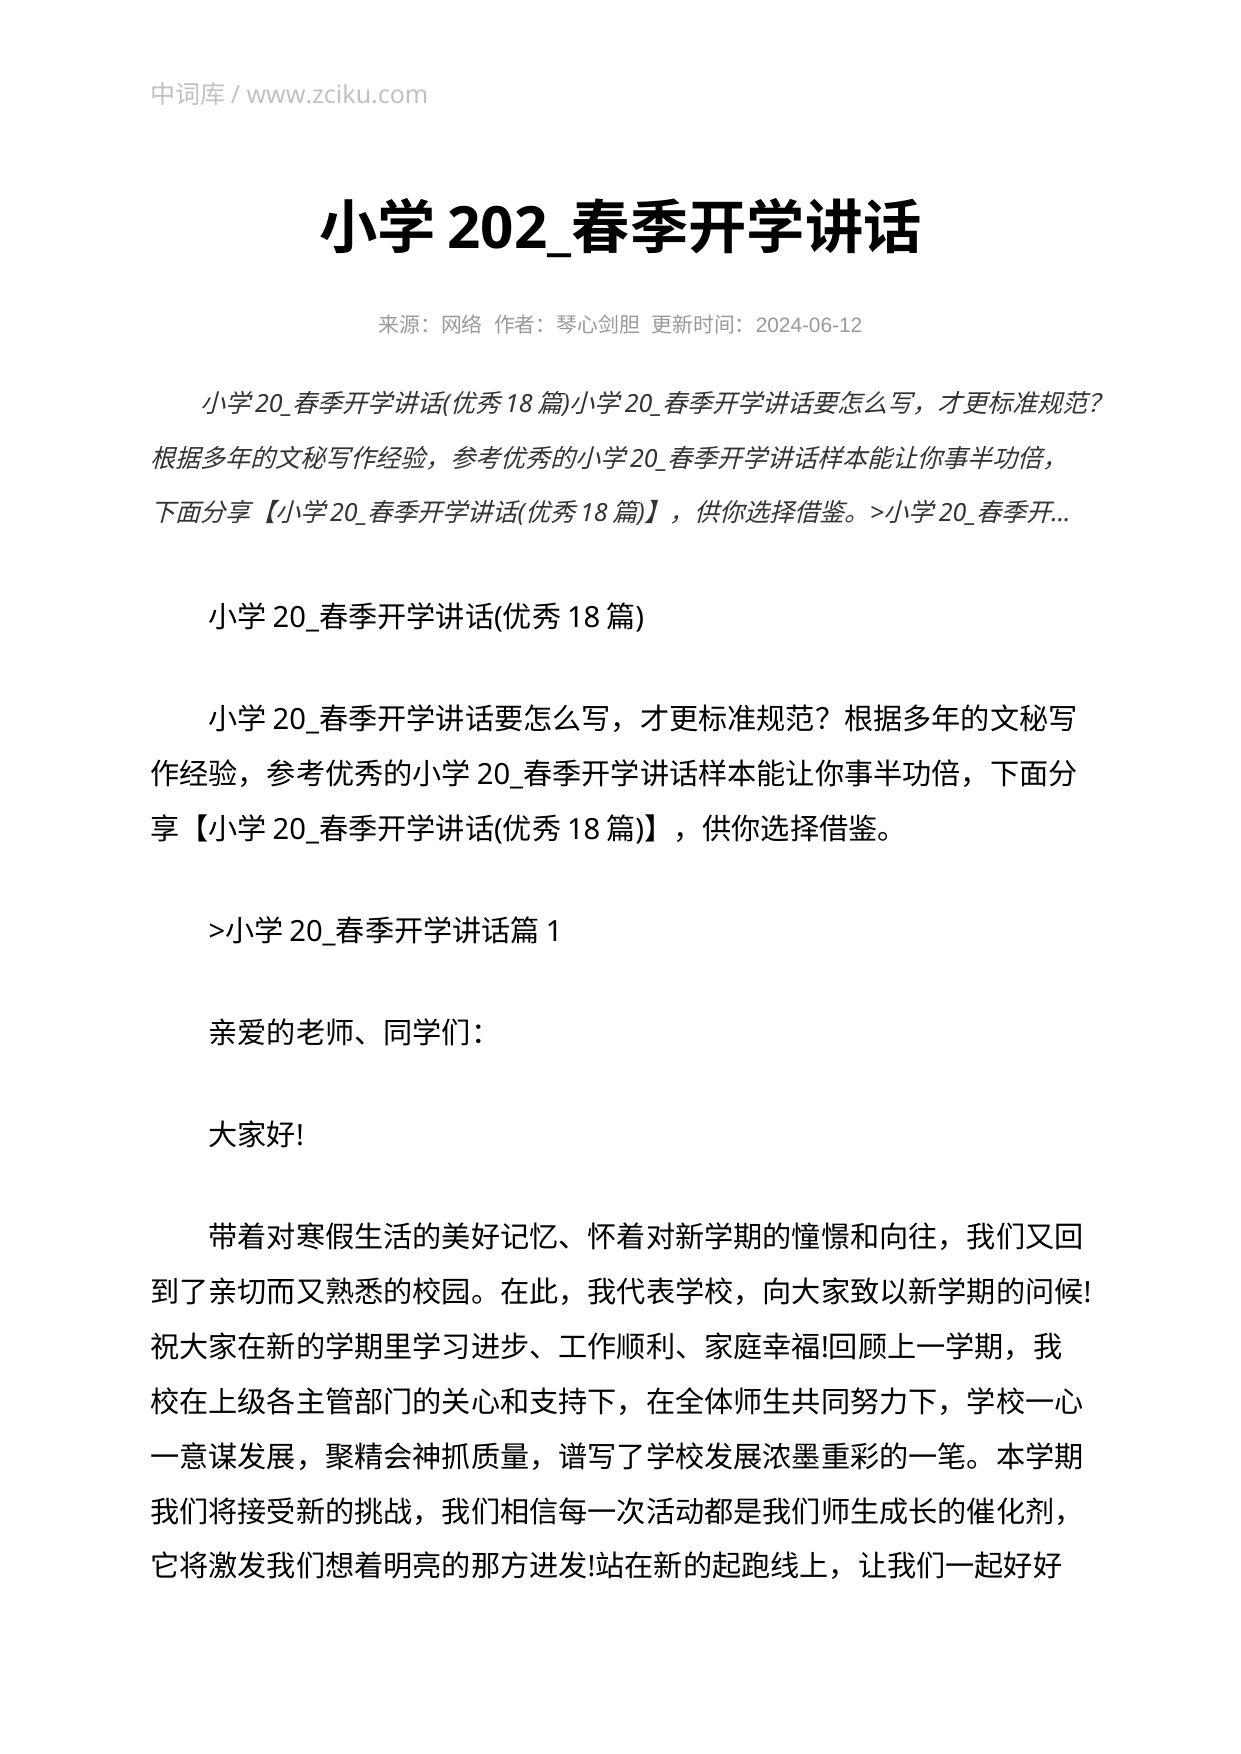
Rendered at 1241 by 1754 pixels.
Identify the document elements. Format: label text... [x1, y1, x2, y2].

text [150, 1213, 1090, 1585]
subtitle 小学202_春季开学讲话 [150, 181, 1090, 266]
text 亲爱的老师、同学们： [150, 1010, 1090, 1052]
text 小学20_春季开学讲话(优秀18篇) [150, 594, 1090, 636]
text >小学20_春季开学讲话篇1 [150, 908, 1090, 950]
text 小学20_春季开学讲话要怎么写，才更标准规范？根据多年的文秘写作经验，参考优秀的小学20_春季开学讲话样本能让你事半功倍，下面分享【小学20_春季开学讲话(优秀18篇)】，供你选择借鉴。 [150, 696, 1090, 848]
text 小学20_春季开学讲话(优秀18篇)小学20_春季开学讲话要怎么写，才更标准规范？根据多年的文秘写作经验，参考优秀的小学20_春季开学讲话样本能让你事半功倍，下面分享【小学20_春季开学讲话(优秀18篇)】，供你选择借鉴。>小学20_春季开... [150, 384, 1090, 529]
text 来源：网络 作者：琴心剑胆 更新时间：2024-06-12 [150, 313, 1090, 337]
text 大家好! [150, 1111, 1090, 1154]
